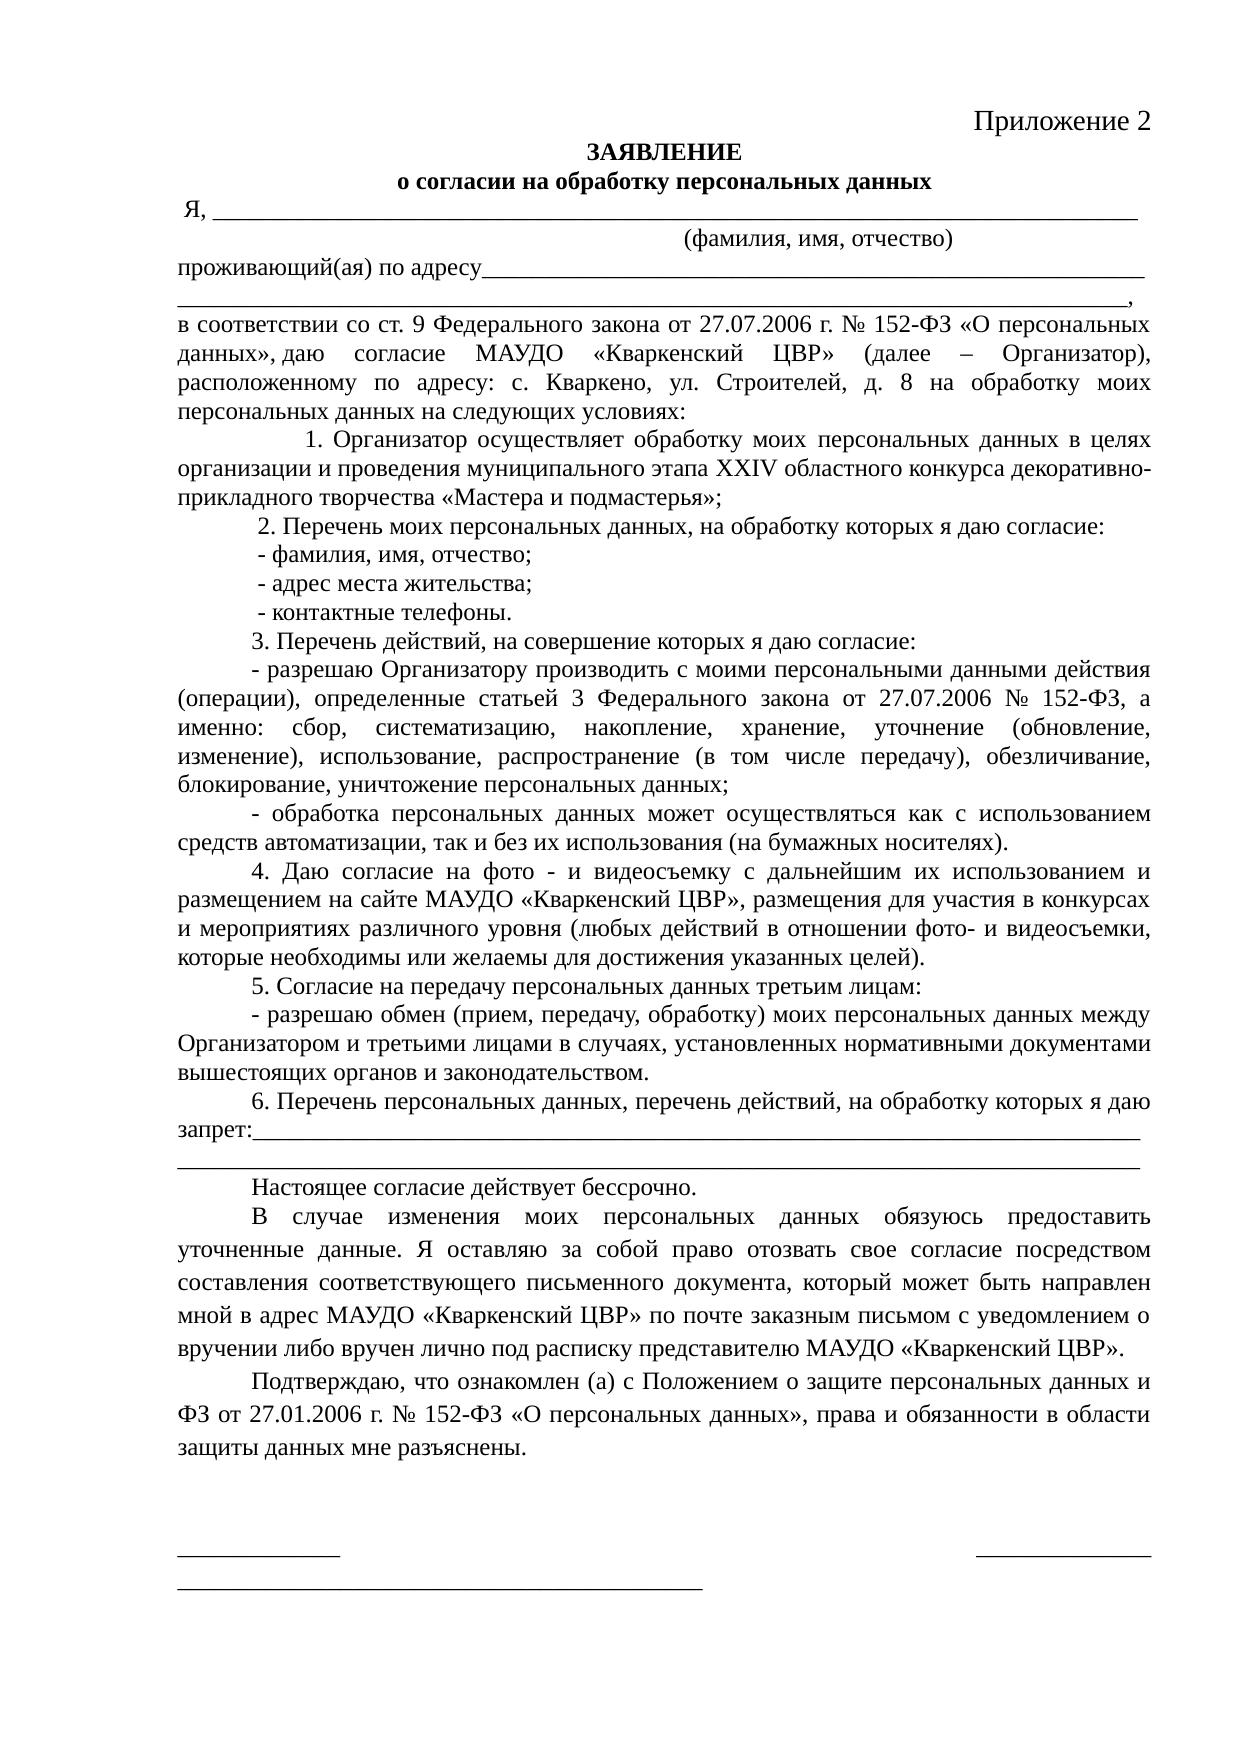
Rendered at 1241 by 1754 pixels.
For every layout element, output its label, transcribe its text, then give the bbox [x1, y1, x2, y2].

text - обработка персональных данных может осуществляться как с использованием средств автоматизации, так и без их использования (на бумажных носителях). [177, 798, 1152, 856]
text о согласии на обработку персональных данных [177, 166, 1152, 194]
text 6. Перечень персональных данных, перечень действий, на обработку которых я даю запрет:____________________________________________________________________________________________________________________________________________________ [177, 1086, 1152, 1172]
text - фамилия, имя, отчество; [177, 539, 1152, 568]
text - контактные телефоны. [177, 597, 1152, 626]
text Настоящее согласие действует бессрочно. [177, 1172, 1152, 1201]
text В случае изменения моих персональных данных обязуюсь предоставить уточненные данные. Я оставляю за собой право отозвать свое согласие посредством составления соответствующего письменного документа, который может быть направлен мной в адрес МАУДО «Кваркенский ЦВР» по почте заказным письмом с уведомлением о вручении либо вручен лично под расписку представителю МАУДО «Кваркенский ЦВР». [177, 1201, 1152, 1362]
text Я, __________________________________________________________________________ [177, 194, 1152, 223]
text Приложение 2 [177, 103, 1152, 137]
text - адрес места жительства; [177, 568, 1152, 597]
text 5. Согласие на передачу персональных данных третьим лицам: [177, 971, 1152, 999]
text ЗАЯВЛЕНИЕ [177, 137, 1152, 166]
text в соответствии со ст. 9 Федерального закона от 27.07.2006 г. № 152-ФЗ «О персональных данных», даю согласие МАУДО «Кваркенский ЦВР» (далее – Организатор), расположенному по адресу: с. Кваркено, ул. Строителей, д. 8 на обработку моих персональных данных на следующих условиях: [177, 309, 1152, 424]
text 2. Перечень моих персональных данных, на обработку которых я даю согласие: [177, 511, 1152, 539]
text _____________ ______________ __________________________________________ [177, 1531, 1152, 1593]
text 4. Даю согласие на фото - и видеосъемку с дальнейшим их использованием и размещением на сайте МАУДО «Кваркенский ЦВР», размещения для участия в конкурсах и мероприятиях различного уровня (любых действий в отношении фото- и видеосъемки, которые необходимы или желаемы для достижения указанных целей). [177, 856, 1152, 971]
text - разрешаю обмен (прием, передачу, обработку) моих персональных данных между Организатором и третьими лицами в случаях, установленных нормативными документами вышестоящих органов и законодательством. [177, 999, 1152, 1086]
text 3. Перечень действий, на совершение которых я даю согласие: [177, 626, 1152, 654]
text 1. Организатор осуществляет обработку моих персональных данных в целях организации и проведения муниципального этапа XXIV областного конкурса декоративно-прикладного творчества «Мастера и подмастерья»; [177, 424, 1152, 511]
text - разрешаю Организатору производить с моими персональными данными действия (операции), определенные статьей 3 Федерального закона от 27.07.2006 № 152-ФЗ, а именно: сбор, систематизацию, накопление, хранение, уточнение (обновление, изменение), использование, распространение (в том числе передачу), обезличивание, блокирование, уничтожение персональных данных; [177, 654, 1152, 798]
text Подтверждаю, что ознакомлен (а) с Положением о защите персональных данных и ФЗ от 27.01.2006 г. № 152-ФЗ «О персональных данных», права и обязанности в области защиты данных мне разъяснены. [177, 1366, 1152, 1461]
text проживающий(ая) по адресу_________________________________________________________________________________________________________________________________, [177, 252, 1152, 309]
text (фамилия, имя, отчество) [177, 223, 1152, 252]
